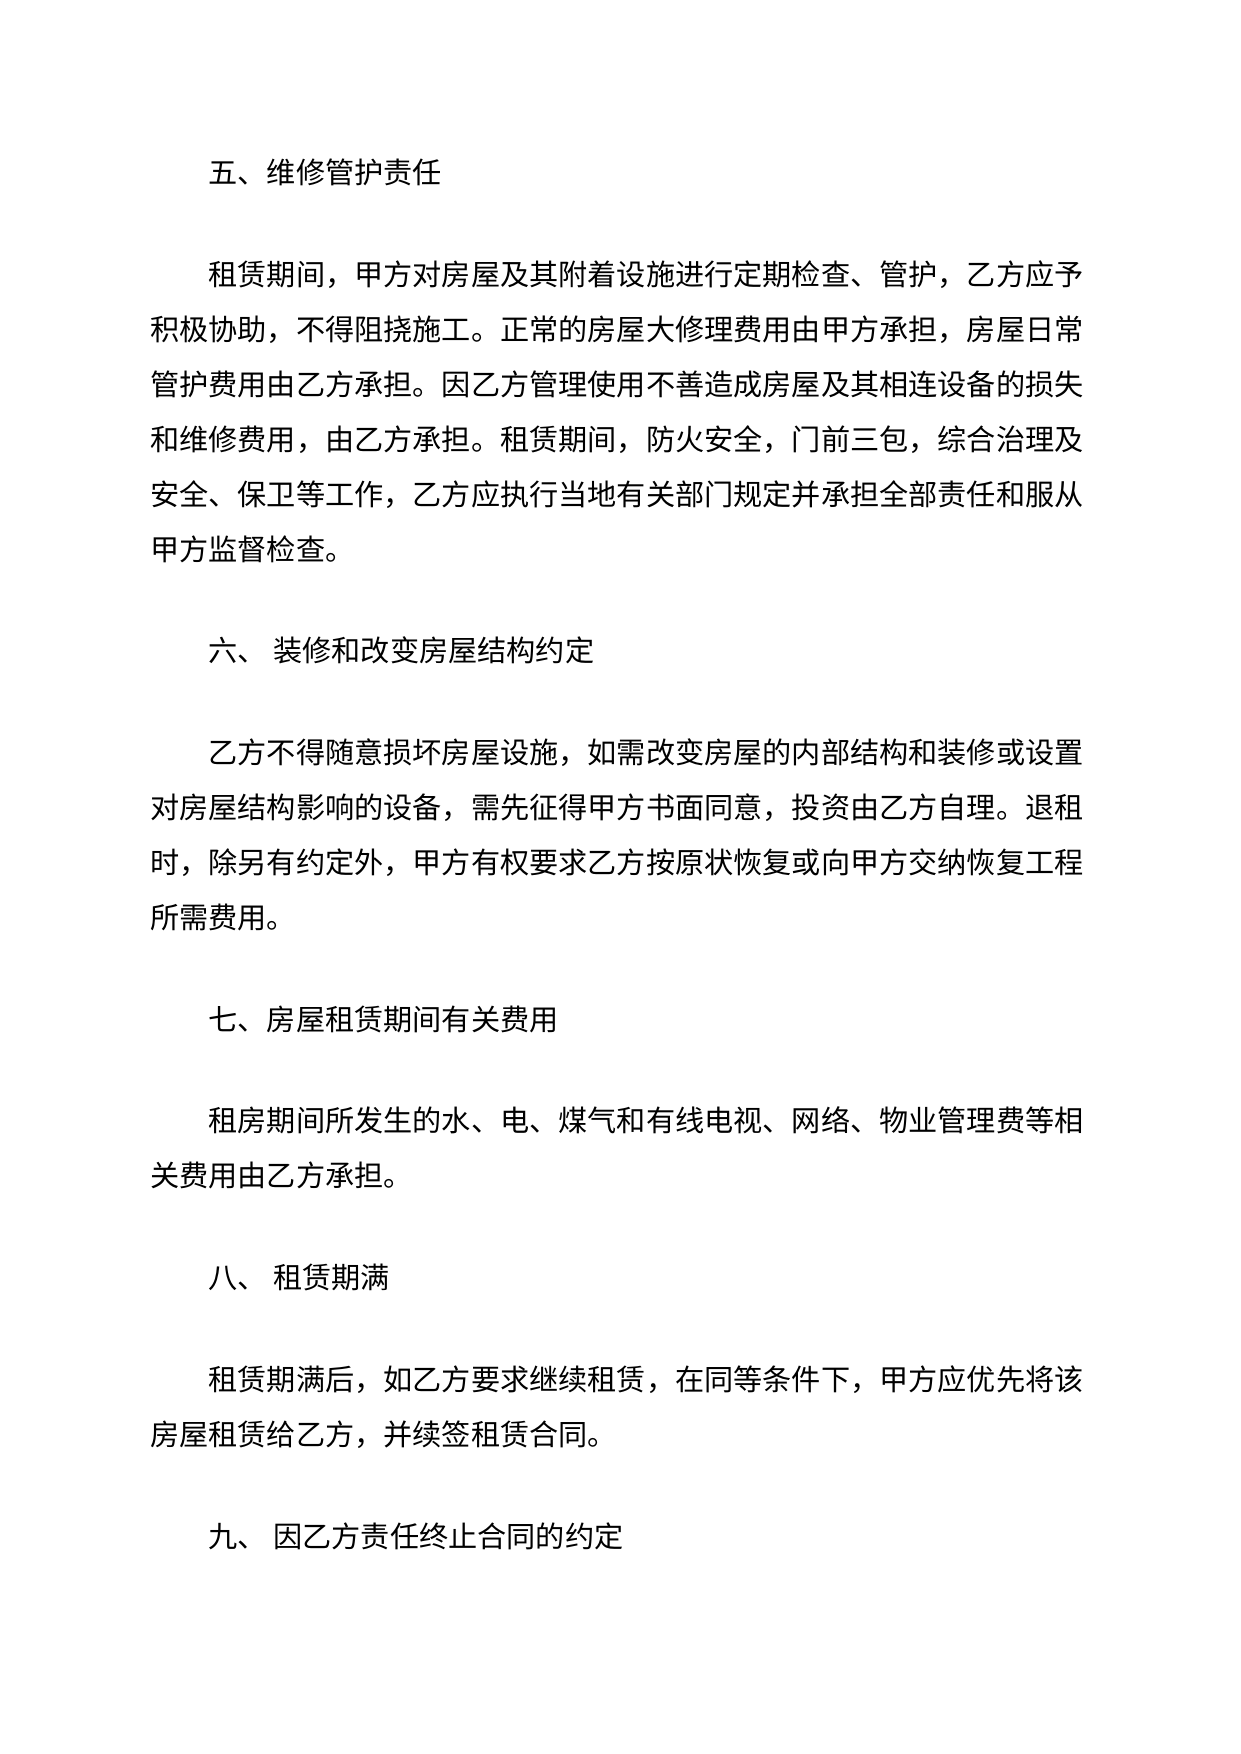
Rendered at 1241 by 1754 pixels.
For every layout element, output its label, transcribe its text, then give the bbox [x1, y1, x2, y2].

text 八、 租赁期满 [150, 1255, 1090, 1297]
text 六、 装修和改变房屋结构约定 [150, 628, 1090, 670]
text 五、维修管护责任 [150, 150, 1090, 192]
text 租赁期满后，如乙方要求继续租赁，在同等条件下，甲方应优先将该房屋租赁给乙方，并续签租赁合同。 [150, 1356, 1090, 1454]
text 乙方不得随意损坏房屋设施，如需改变房屋的内部结构和装修或设置对房屋结构影响的设备，需先征得甲方书面同意，投资由乙方自理。退租时，除另有约定外，甲方有权要求乙方按原状恢复或向甲方交纳恢复工程所需费用。 [150, 730, 1090, 937]
text 九、 因乙方责任终止合同的约定 [150, 1513, 1090, 1555]
text 租房期间所发生的水、电、煤气和有线电视、网络、物业管理费等相关费用由乙方承担。 [150, 1098, 1090, 1195]
text 租赁期间，甲方对房屋及其附着设施进行定期检查、管护，乙方应予积极协助，不得阻挠施工。正常的房屋大修理费用由甲方承担，房屋日常管护费用由乙方承担。因乙方管理使用不善造成房屋及其相连设备的损失和维修费用，由乙方承担。租赁期间，防火安全，门前三包，综合治理及安全、保卫等工作，乙方应执行当地有关部门规定并承担全部责任和服从甲方监督检查。 [150, 252, 1090, 568]
text 七、房屋租赁期间有关费用 [150, 996, 1090, 1038]
